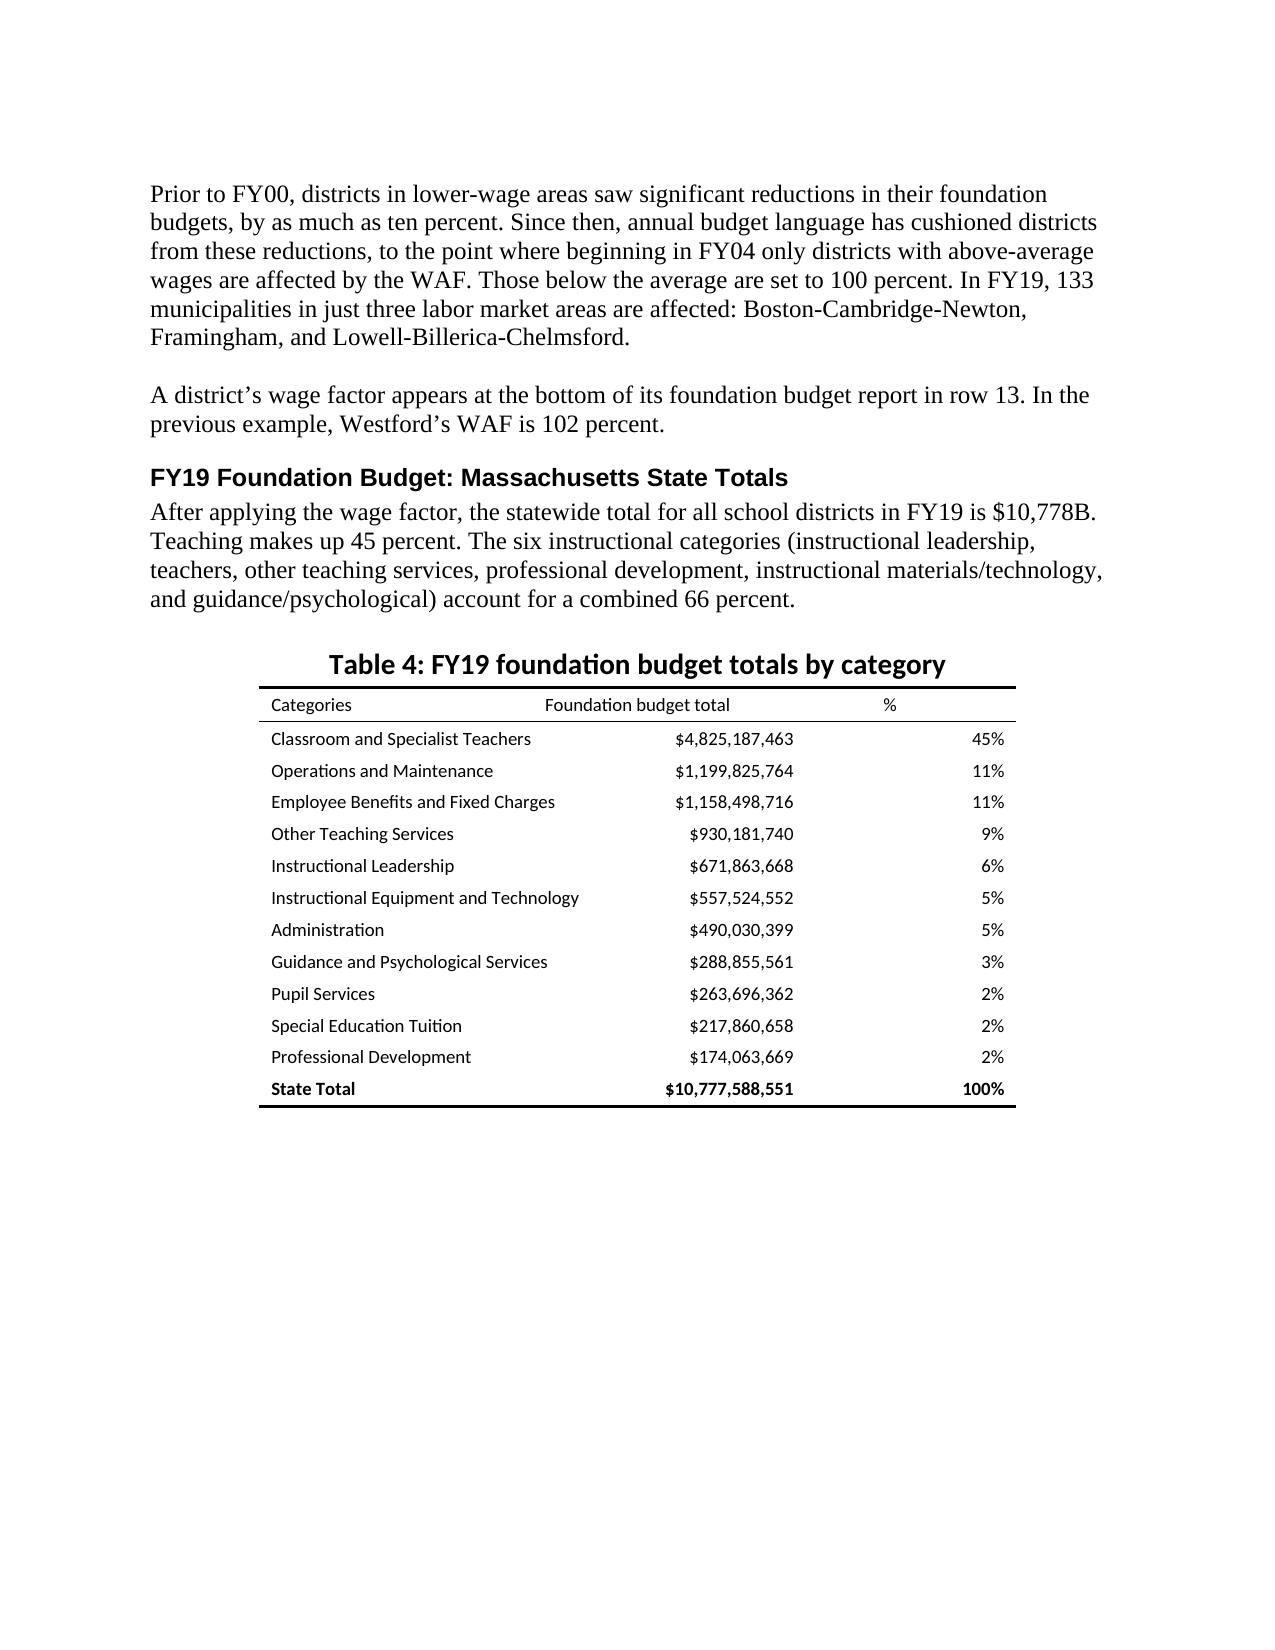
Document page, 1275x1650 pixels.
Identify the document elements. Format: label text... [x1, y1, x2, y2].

table_cell Classroom and Specialist Teachers [259, 722, 602, 754]
table_cell Other Teaching Services [259, 818, 602, 850]
table_cell 2% [805, 978, 1016, 1009]
table_cell Special Education Tuition [259, 1009, 602, 1041]
table_cell 11% [805, 754, 1016, 786]
table_cell Operations and Maintenance [259, 754, 602, 786]
table_cell 9% [805, 818, 1016, 850]
table_cell $4,825,187,463 [602, 722, 805, 754]
table_cell % [764, 689, 1016, 721]
table_cell Instructional Leadership [259, 850, 602, 882]
table_cell $930,181,740 [602, 818, 805, 850]
table_cell Administration [259, 914, 602, 946]
text A district’s wage factor appears at the bottom of its foundation budget report in row 13. In the previous example, Westford’s WAF is 102 percent. [150, 380, 1125, 437]
table_cell $671,863,668 [602, 850, 805, 882]
table_cell 100% [805, 1073, 1016, 1105]
table_cell Categories [259, 689, 511, 721]
table_cell 11% [805, 786, 1016, 818]
table_cell 5% [805, 882, 1016, 914]
table_cell $10,777,588,551 [602, 1073, 805, 1105]
table_cell Professional Development [259, 1041, 602, 1073]
table_cell 3% [805, 946, 1016, 977]
table_cell $288,855,561 [602, 946, 805, 977]
table_cell 2% [805, 1009, 1016, 1041]
table_cell Foundation budget total [511, 689, 763, 721]
table_cell Pupil Services [259, 978, 602, 1009]
table_cell 45% [805, 722, 1016, 754]
table_cell $263,696,362 [602, 978, 805, 1009]
table_cell 6% [805, 850, 1016, 882]
table_cell $174,063,669 [602, 1041, 805, 1073]
table_cell $490,030,399 [602, 914, 805, 946]
subtitle FY19 Foundation Budget: Massachusetts State Totals [150, 462, 1125, 491]
table_header Table 4: FY19 foundation budget totals by category [259, 641, 1016, 686]
text After applying the wage factor, the statewide total for all school districts in FY19 is $10,778B. Teaching makes up 45 percent. The six instructional categories (instructional leadership, teachers, other teaching services, professional development, instructional materials/technology, and guidance/psychological) account for a combined 66 percent. [150, 497, 1125, 612]
table_cell 2% [805, 1041, 1016, 1073]
table_cell State Total [259, 1073, 602, 1105]
table_cell $217,860,658 [602, 1009, 805, 1041]
table_cell Employee Benefits and Fixed Charges [259, 786, 602, 818]
table_cell 5% [805, 914, 1016, 946]
table_cell $1,158,498,716 [602, 786, 805, 818]
table_cell $557,524,552 [602, 882, 805, 914]
table_cell Guidance and Psychological Services [259, 946, 602, 977]
table_cell $1,199,825,764 [602, 754, 805, 786]
table_cell Instructional Equipment and Technology [259, 882, 602, 914]
text Prior to FY00, districts in lower-wage areas saw significant reductions in their foundation budgets, by as much as ten percent. Since then, annual budget language has cushioned districts from these reductions, to the point where beginning in FY04 only districts with above-average wages are affected by the WAF. Those below the average are set to 100 percent. In FY19, 133 municipalities in just three labor market areas are affected: Boston-Cambridge-Newton, Framingham, and Lowell-Billerica-Chelmsford. [150, 179, 1125, 351]
